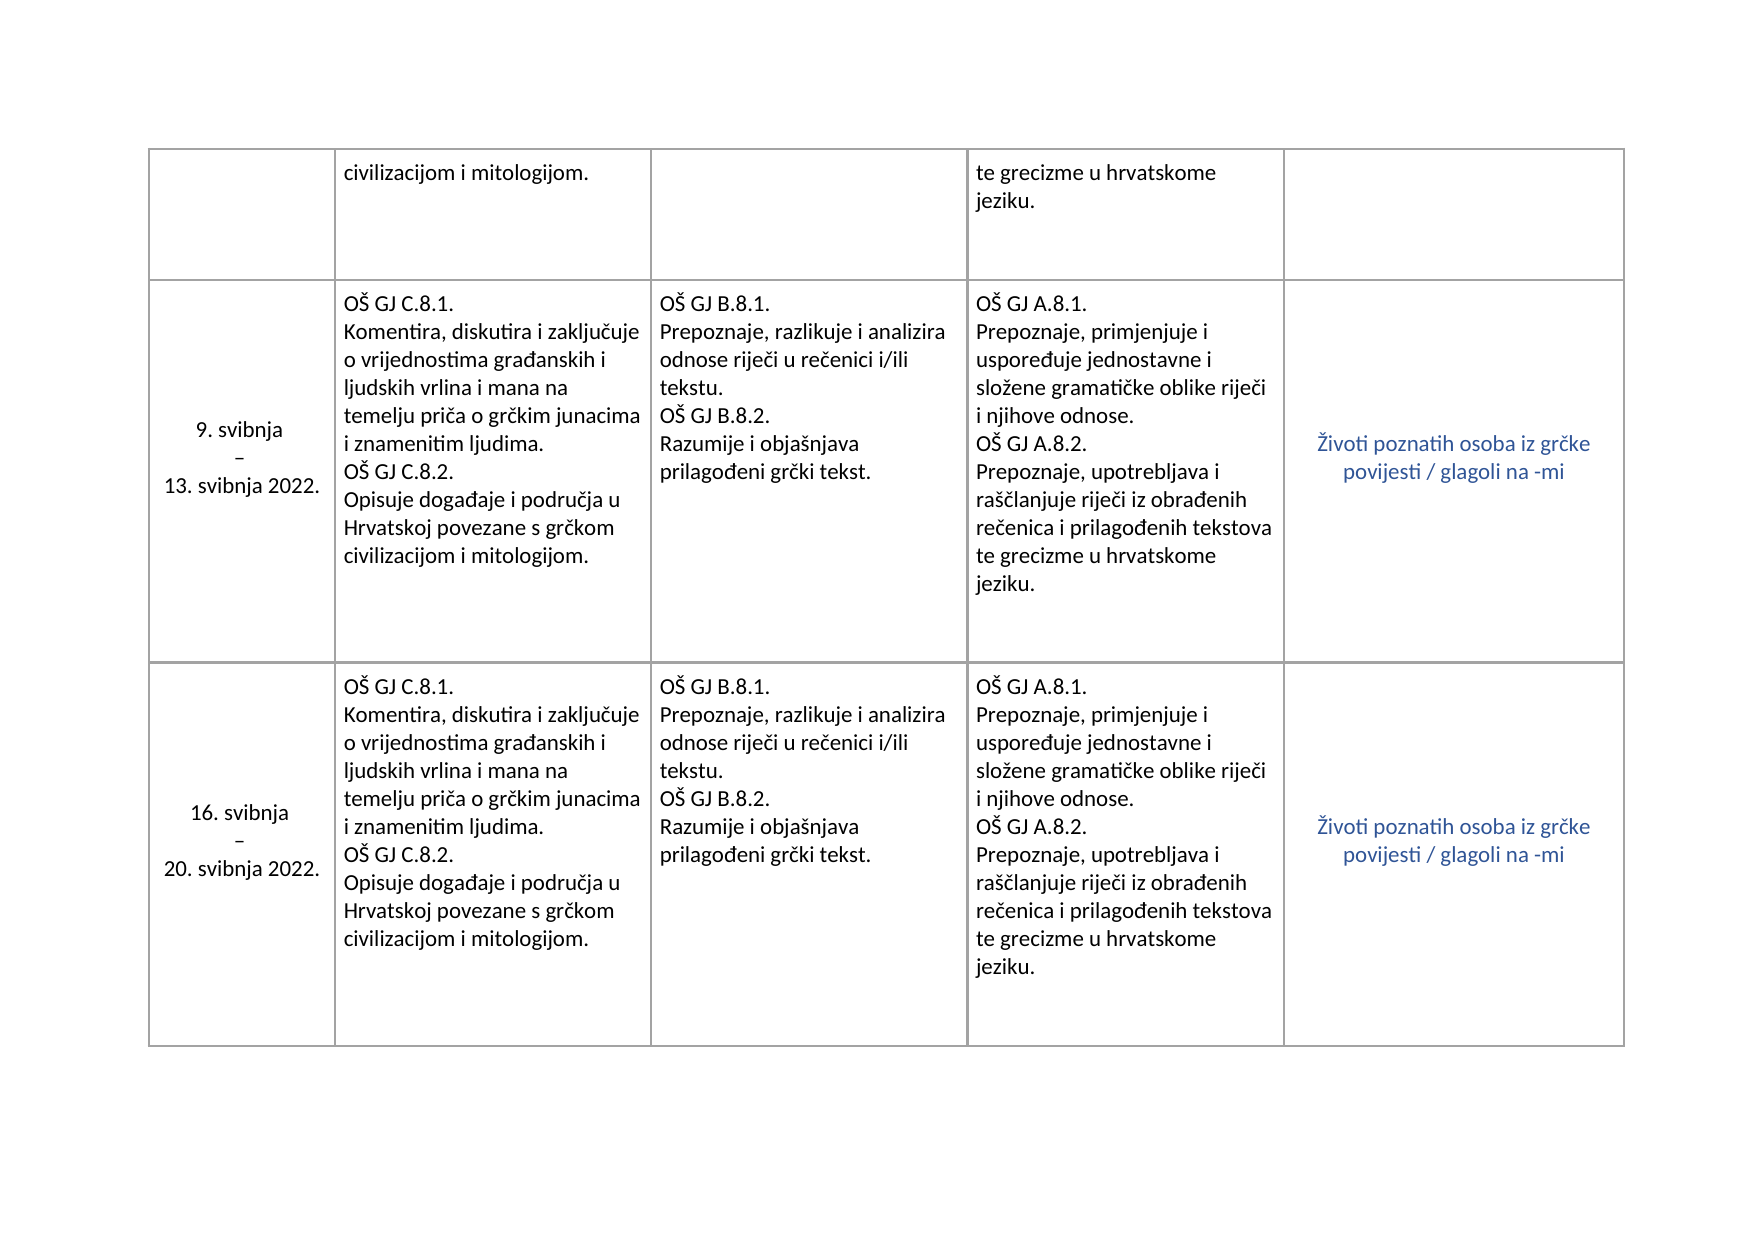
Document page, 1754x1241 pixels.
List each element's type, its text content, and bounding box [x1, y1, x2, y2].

table_cell Životi poznatih osoba iz grčke povijesti / glagoli na -mi [1285, 281, 1623, 661]
table_cell 9. svibnja – 13. svibnja 2022. [150, 281, 334, 661]
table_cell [150, 150, 334, 278]
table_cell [1285, 150, 1623, 278]
table_cell 16. svibnja – 20. svibnja 2022. [150, 664, 334, 1044]
table_cell Životi poznatih osoba iz grčke povijesti / glagoli na -mi [1285, 664, 1623, 1044]
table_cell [969, 150, 1283, 278]
table_cell OŠ GJ B.8.1. Prepoznaje, razlikuje i analizira odnose riječi u rečenici i/ili tekstu. OŠ GJ B.8.2. Razumije i objašnjava prilagođeni grčki tekst. [652, 664, 966, 1044]
table_cell OŠ GJ B.8.1. Prepoznaje, razlikuje i analizira odnose riječi u rečenici i/ili tekstu. OŠ GJ B.8.2. Razumije i objašnjava prilagođeni grčki tekst. [652, 281, 966, 661]
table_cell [336, 150, 650, 278]
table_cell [652, 150, 966, 278]
